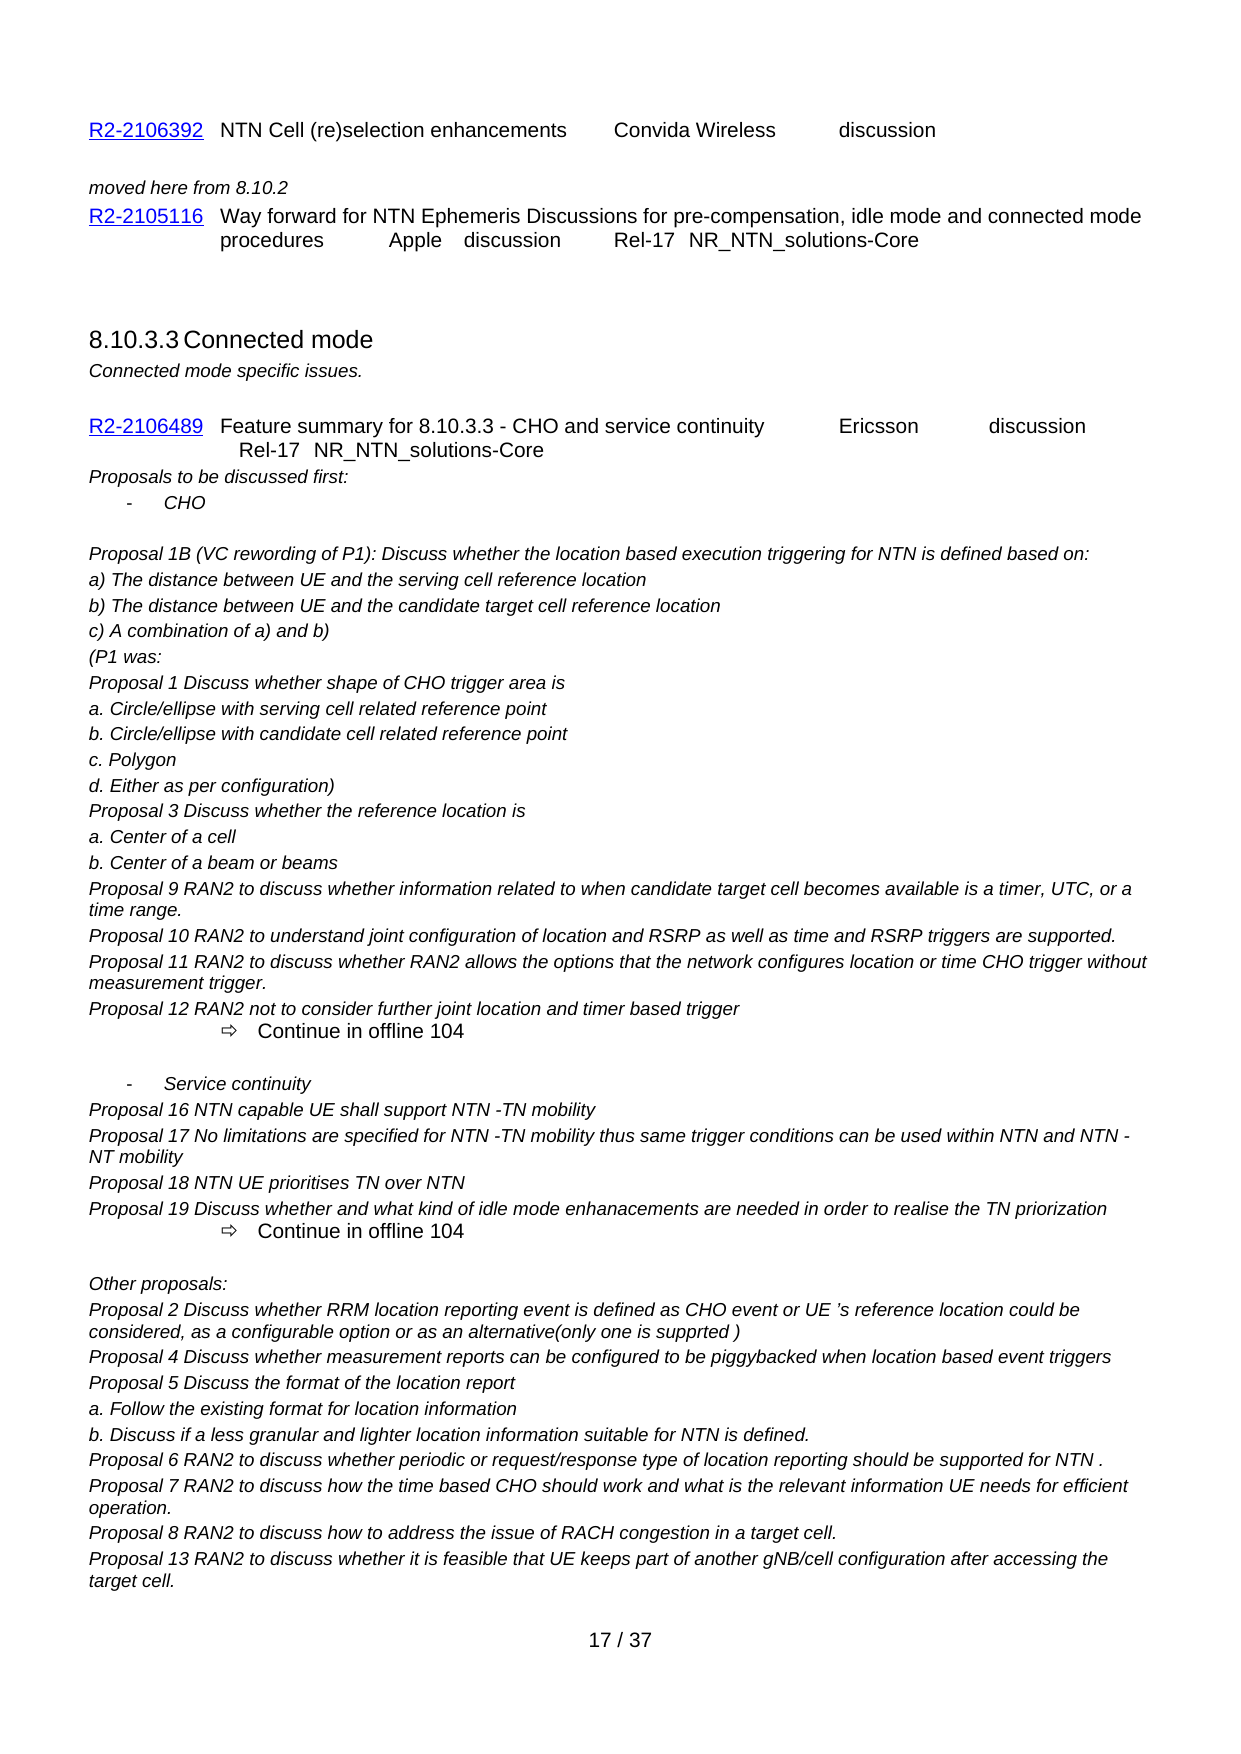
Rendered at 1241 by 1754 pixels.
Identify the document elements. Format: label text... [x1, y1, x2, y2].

text Proposal 12 RAN2 not to consider further joint location and timer based trigger [89, 998, 1152, 1019]
text Proposal 18 NTN UE prioritises TN over NTN [89, 1172, 1152, 1193]
text Connected mode specific issues. [89, 360, 1152, 382]
text d. Either as per configuration) [89, 774, 1152, 796]
text b. Circle/ellipse with candidate cell related reference point [89, 723, 1152, 744]
title R2-2105116 Way forward for NTN Ephemeris Discussions for pre-compensation, idle mode and connected mode procedures Apple discussion Rel-17 NR_NTN_solutions-Core [89, 204, 1152, 252]
text Proposal 4 Discuss whether measurement reports can be configured to be piggybacked when location based event triggers [89, 1346, 1152, 1368]
title R2-2106489 Feature summary for 8.10.3.3 - CHO and service continuity Ericsson discussion Rel-17 NR_NTN_solutions-Core [89, 414, 1152, 462]
text a) The distance between UE and the serving cell reference location [89, 569, 1152, 590]
text Proposal 17 No limitations are specified for NTN -TN mobility thus same trigger conditions can be used within NTN and NTN -NT mobility [89, 1125, 1152, 1168]
text Proposal 8 RAN2 to discuss how to address the issue of RACH congestion in a target cell. [89, 1522, 1152, 1544]
text Proposal 1 Discuss whether shape of CHO trigger area is [89, 672, 1152, 693]
text Proposal 1B (VC rewording of P1): Discuss whether the location based execution triggering for NTN is defined based on: [89, 543, 1152, 564]
text c) A combination of a) and b) [89, 620, 1152, 642]
text (P1 was: [89, 646, 1152, 667]
text b. Center of a beam or beams [89, 852, 1152, 873]
list Service continuity [126, 1073, 1152, 1095]
title R2-2106392 NTN Cell (re)selection enhancements Convida Wireless discussion [89, 118, 1152, 142]
list Continue in offline 104 [220, 1219, 1152, 1243]
text a. Circle/ellipse with serving cell related reference point [89, 697, 1152, 719]
text Proposal 6 RAN2 to discuss whether periodic or request/response type of location reporting should be supported for NTN . [89, 1449, 1152, 1471]
text moved here from 8.10.2 [89, 176, 1152, 198]
text c. Polygon [89, 749, 1152, 770]
text Proposal 11 RAN2 to discuss whether RAN2 allows the options that the network configures location or time CHO trigger without measurement trigger. [89, 950, 1152, 993]
subtitle 8.10.3.3 Connected mode [89, 325, 1152, 354]
text Proposal 10 RAN2 to understand joint configuration of location and RSRP as well as time and RSRP triggers are supported. [89, 925, 1152, 946]
text Proposal 7 RAN2 to discuss how the time based CHO should work and what is the relevant information UE needs for efficient operation. [89, 1475, 1152, 1518]
list Continue in offline 104 [220, 1019, 1152, 1043]
text Proposal 2 Discuss whether RRM location reporting event is defined as CHO event or UE ’s reference location could be considered, as a configurable option or as an alternative(only one is supprted ) [89, 1299, 1152, 1342]
text b. Discuss if a less granular and lighter location information suitable for NTN is defined. [89, 1423, 1152, 1445]
text Proposal 19 Discuss whether and what kind of idle mode enhanacements are needed in order to realise the TN priorization [89, 1198, 1152, 1219]
text Proposal 13 RAN2 to discuss whether it is feasible that UE keeps part of another gNB/cell configuration after accessing the target cell. [89, 1548, 1152, 1591]
text a. Center of a cell [89, 826, 1152, 847]
text Proposal 16 NTN capable UE shall support NTN -TN mobility [89, 1099, 1152, 1121]
text Proposal 3 Discuss whether the reference location is [89, 800, 1152, 822]
list CHO [126, 491, 1152, 513]
text a. Follow the existing format for location information [89, 1398, 1152, 1419]
text Other proposals: [89, 1273, 1152, 1295]
text Proposals to be discussed first: [89, 466, 1152, 487]
text Proposal 5 Discuss the format of the location report [89, 1372, 1152, 1393]
text b) The distance between UE and the candidate target cell reference location [89, 594, 1152, 616]
text Proposal 9 RAN2 to discuss whether information related to when candidate target cell becomes available is a timer, UTC, or a time range. [89, 877, 1152, 921]
